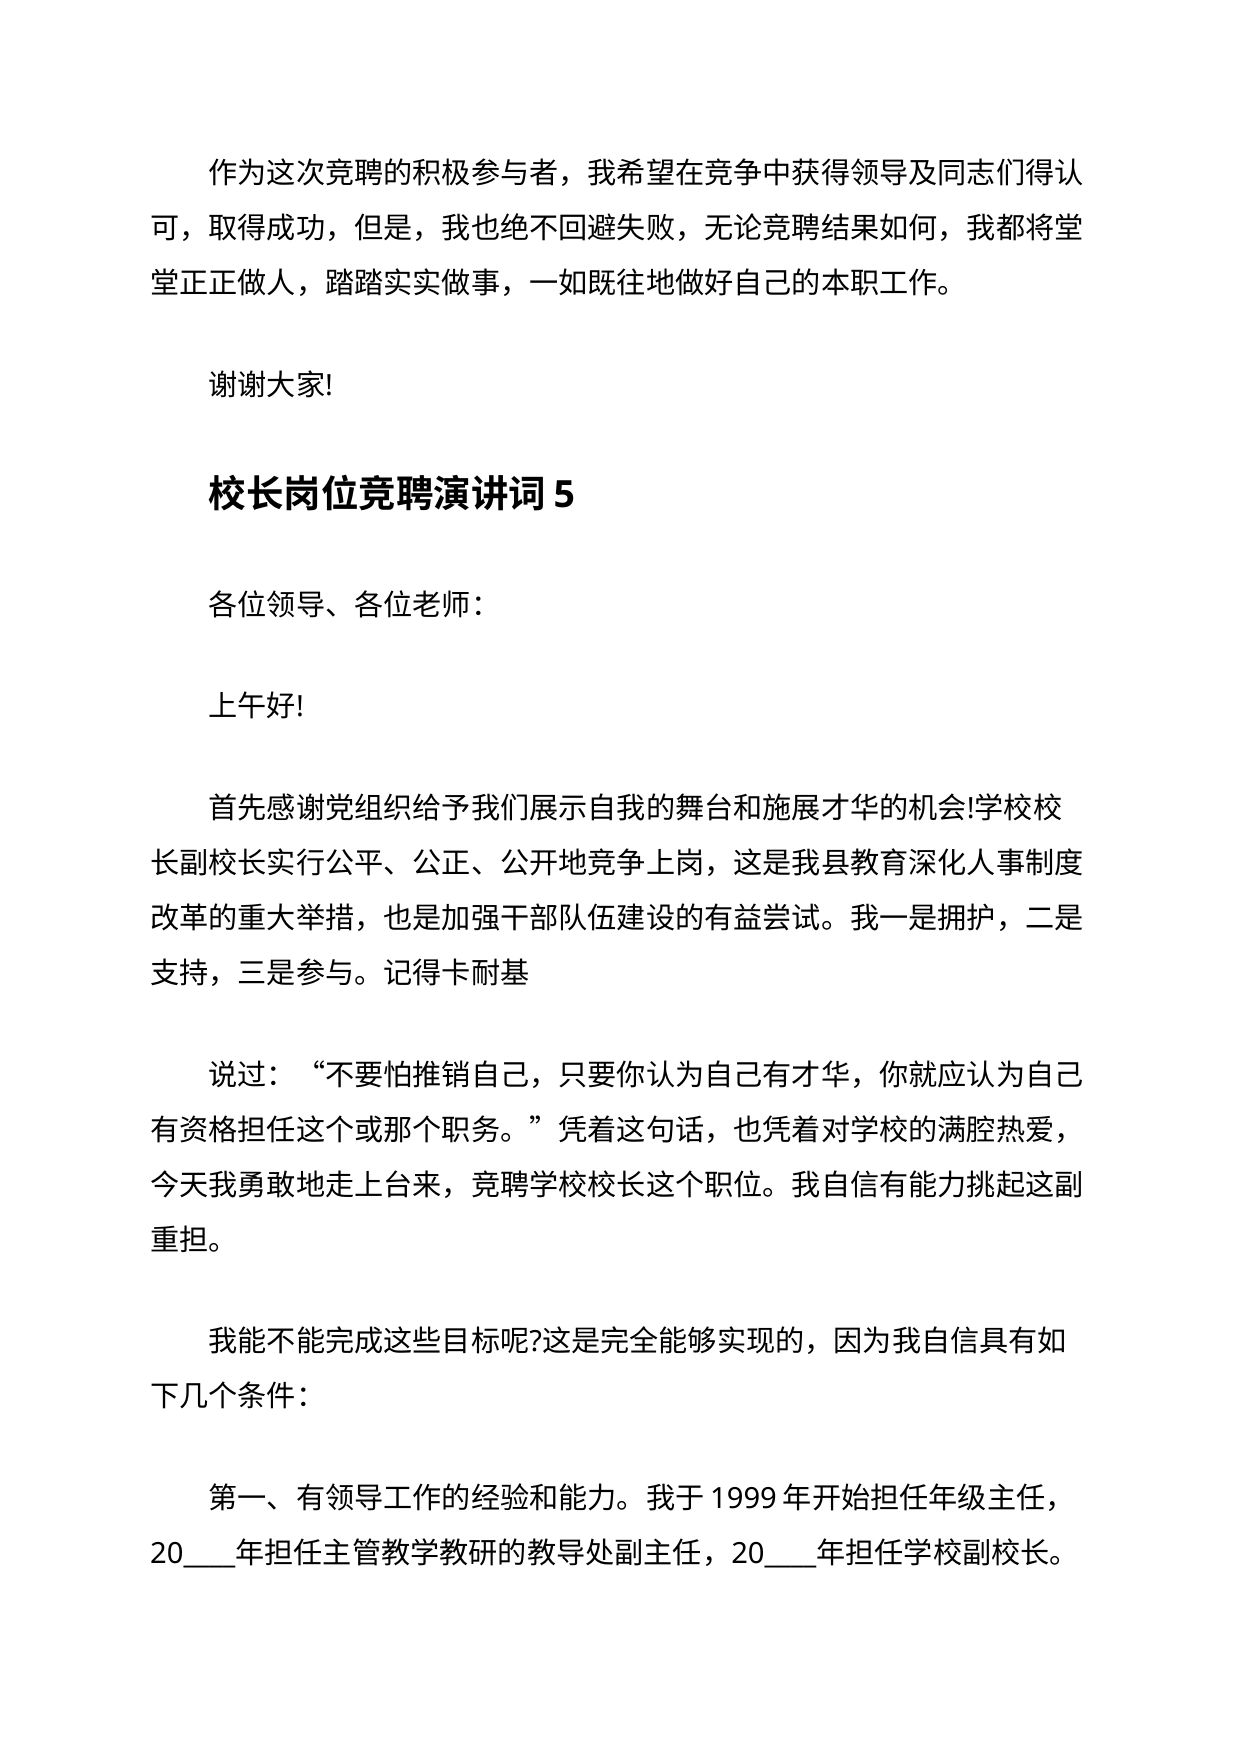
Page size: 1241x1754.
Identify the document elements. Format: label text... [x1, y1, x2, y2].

text 首先感谢党组织给予我们展示自我的舞台和施展才华的机会!学校校长副校长实行公平、公正、公开地竞争上岗，这是我县教育深化人事制度改革的重大举措，也是加强干部队伍建设的有益尝试。我一是拥护，二是支持，三是参与。记得卡耐基 [150, 785, 1090, 992]
text 作为这次竞聘的积极参与者，我希望在竞争中获得领导及同志们得认可，取得成功，但是，我也绝不回避失败，无论竞聘结果如何，我都将堂堂正正做人，踏踏实实做事，一如既往地做好自己的本职工作。 [150, 150, 1090, 302]
text 说过：“不要怕推销自己，只要你认为自己有才华，你就应认为自己有资格担任这个或那个职务。”凭着这句话，也凭着对学校的满腔热爱，今天我勇敢地走上台来，竞聘学校校长这个职位。我自信有能力挑起这副重担。 [150, 1051, 1090, 1258]
text 我能不能完成这些目标呢?这是完全能够实现的，因为我自信具有如下几个条件： [150, 1318, 1090, 1415]
text 校长岗位竞聘演讲词5 [150, 463, 1090, 518]
text 各位领导、各位老师： [150, 581, 1090, 623]
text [150, 1475, 1090, 1572]
text 谢谢大家! [150, 362, 1090, 404]
text 上午好! [150, 683, 1090, 725]
